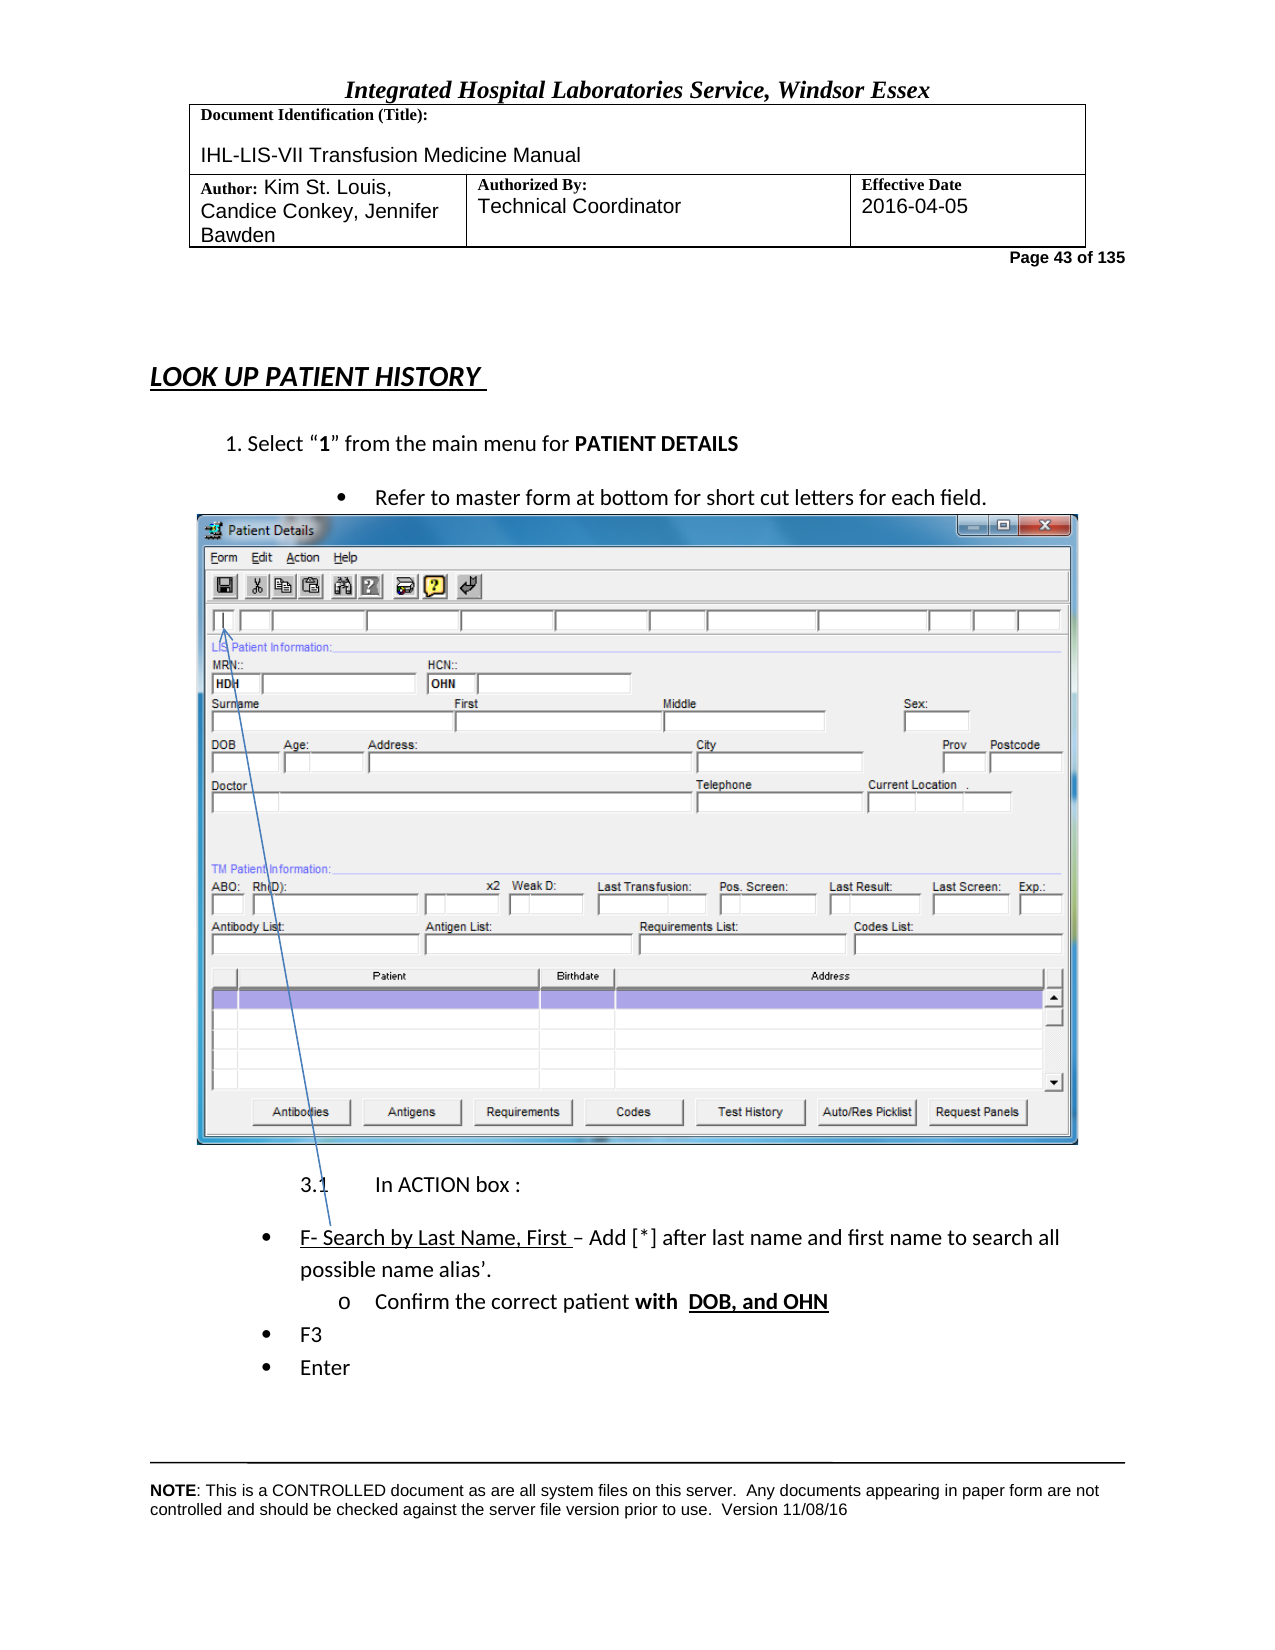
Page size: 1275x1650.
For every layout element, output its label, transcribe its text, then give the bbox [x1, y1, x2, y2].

list F- Search by Last Name, First – Add [*] after last name and first name to search all possible name alias’. [262, 1223, 1125, 1283]
picture [196, 514, 1079, 1145]
list In ACTION box : [322, 1170, 1125, 1198]
text 1. Select “1” from the main menu for PATIENT DETAILS [150, 429, 1125, 458]
text LOOK UP PATIENT HISTORY [150, 358, 1125, 394]
list F3 [262, 1321, 1125, 1349]
list Confirm the correct patient with DOB, and OHN [337, 1287, 1125, 1316]
list Refer to master form at bottom for short cut letters for each field. [337, 483, 1125, 511]
list Enter [262, 1353, 1125, 1381]
